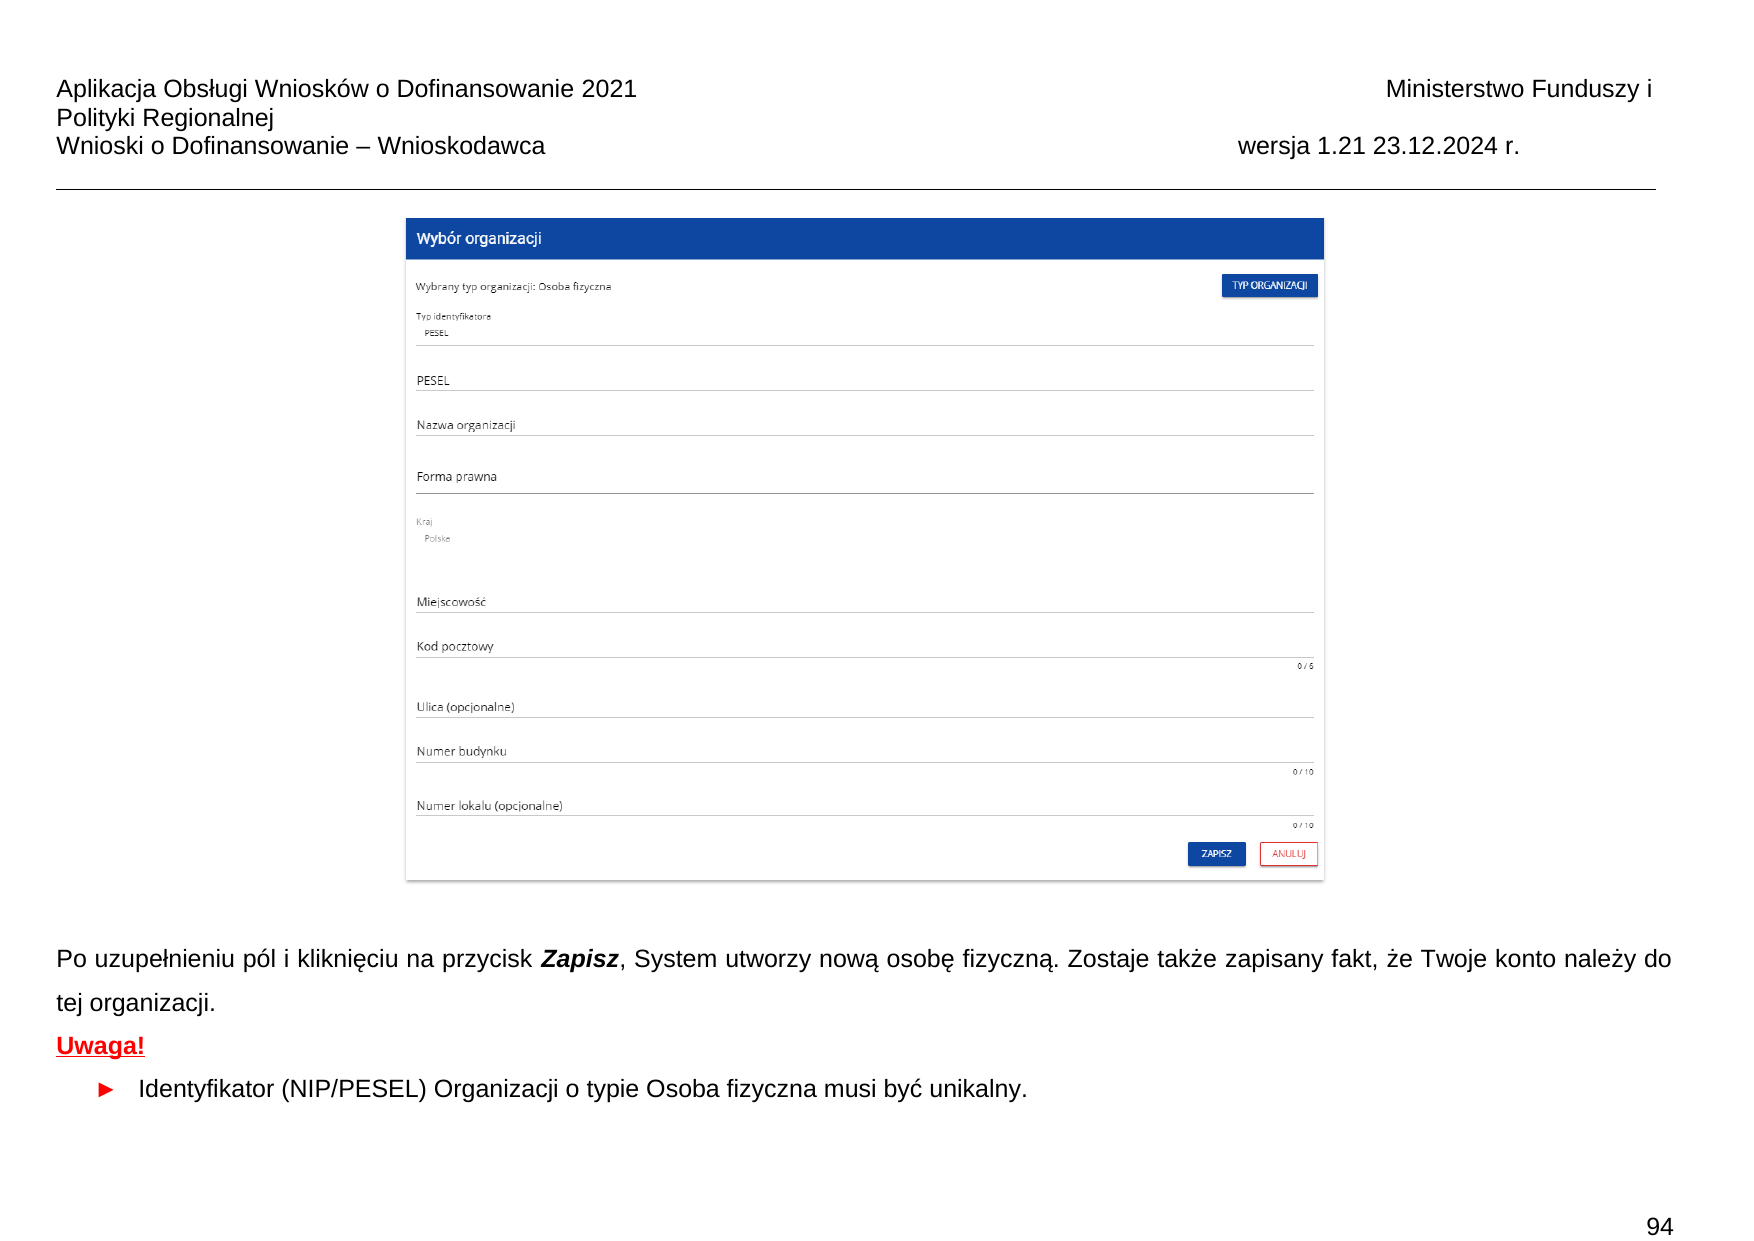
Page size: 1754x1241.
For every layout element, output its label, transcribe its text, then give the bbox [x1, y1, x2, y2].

list Identyfikator (NIP/PESEL) Organizacji o typie Osoba fizyczna musi być unikalny. [94, 1074, 1674, 1102]
picture [401, 218, 1329, 887]
text Po uzupełnieniu pól i kliknięciu na przycisk Zapisz, System utworzy nową osobę fizyczną. Zostaje także zapisany fakt, że Twoje konto należy do tej organizacji. [56, 944, 1674, 1016]
text Uwaga! [56, 1031, 1674, 1059]
